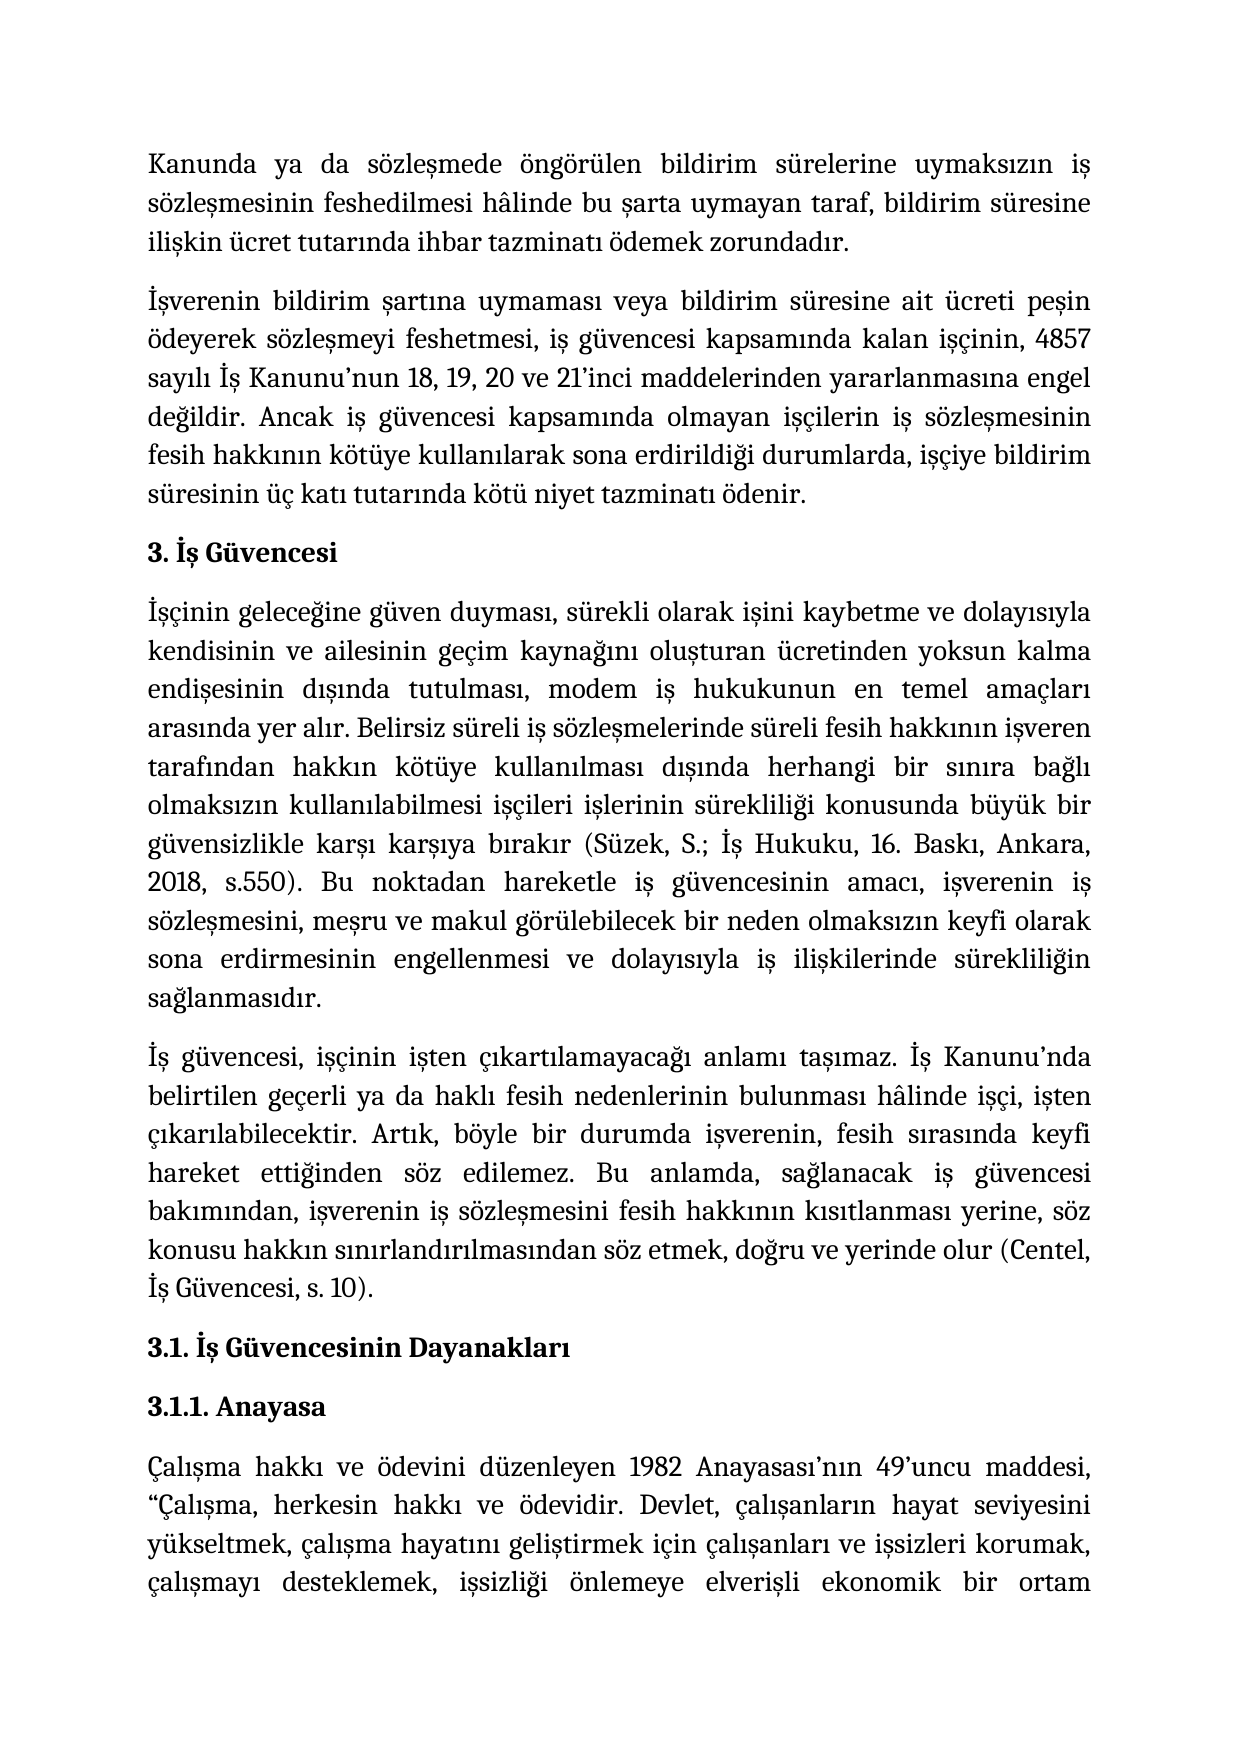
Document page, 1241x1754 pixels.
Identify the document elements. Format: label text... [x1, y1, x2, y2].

text İş güvencesi, işçinin işten çıkartılamayacağı anlamı taşımaz. İş Kanunu’nda belirtilen geçerli ya da haklı fesih nedenlerinin bulunması hâlinde işçi, işten çıkarılabilecektir. Artık, böyle bir durumda işverenin, fesih sırasında keyfi hareket ettiğinden söz edilemez. Bu anlamda, sağlanacak iş güvencesi bakımından, işverenin iş sözleşmesini fesih hakkının kısıtlanması yerine, söz konusu hakkın sınırlandırılmasından söz etmek, doğru ve yerinde olur (Centel, İş Güvencesi, s. 10). [148, 1040, 1093, 1305]
text 3.1.1. Anayasa [148, 1390, 1093, 1424]
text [148, 1450, 1093, 1599]
text Kanunda ya da sözleşmede öngörülen bildirim sürelerine uymaksızın iş sözleşmesinin feshedilmesi hâlinde bu şarta uymayan taraf, bildirim süresine ilişkin ücret tutarında ihbar tazminatı ödemek zorundadır. [148, 148, 1093, 258]
text İşverenin bildirim şartına uymaması veya bildirim süresine ait ücreti peşin ödeyerek sözleşmeyi feshetmesi, iş güvencesi kapsamında kalan işçinin, 4857 sayılı İş Kanunu’nun 18, 19, 20 ve 21’inci maddelerinden yararlanmasına engel değildir. Ancak iş güvencesi kapsamında olmayan işçilerin iş sözleşmesinin fesih hakkının kötüye kullanılarak sona erdirildiği durumlarda, işçiye bildirim süresinin üç katı tutarında kötü niyet tazminatı ödenir. [148, 284, 1093, 510]
text 3. İş Güvencesi [148, 536, 1093, 570]
text İşçinin geleceğine güven duyması, sürekli olarak işini kaybetme ve dolayısıyla kendisinin ve ailesinin geçim kaynağını oluşturan ücretinden yoksun kalma endişesinin dışında tutulması, modem iş hukukunun en temel amaçları arasında yer alır. Belirsiz süreli iş sözleşmelerinde süreli fesih hakkının işveren tarafından hakkın kötüye kullanılması dışında herhangi bir sınıra bağlı olmaksızın kullanılabilmesi işçileri işlerinin sürekliliği konusunda büyük bir güvensizlikle karşı karşıya bırakır (Süzek, S.; İş Hukuku, 16. Baskı, Ankara, 2018, s.550). Bu noktadan hareketle iş güvencesinin amacı, işverenin iş sözleşmesini, meşru ve makul görülebilecek bir neden olmaksızın keyfi olarak sona erdirmesinin engellenmesi ve dolayısıyla iş ilişkilerinde sürekliliğin sağlanmasıdır. [148, 596, 1093, 1014]
text 3.1. İş Güvencesinin Dayanakları [148, 1331, 1093, 1364]
